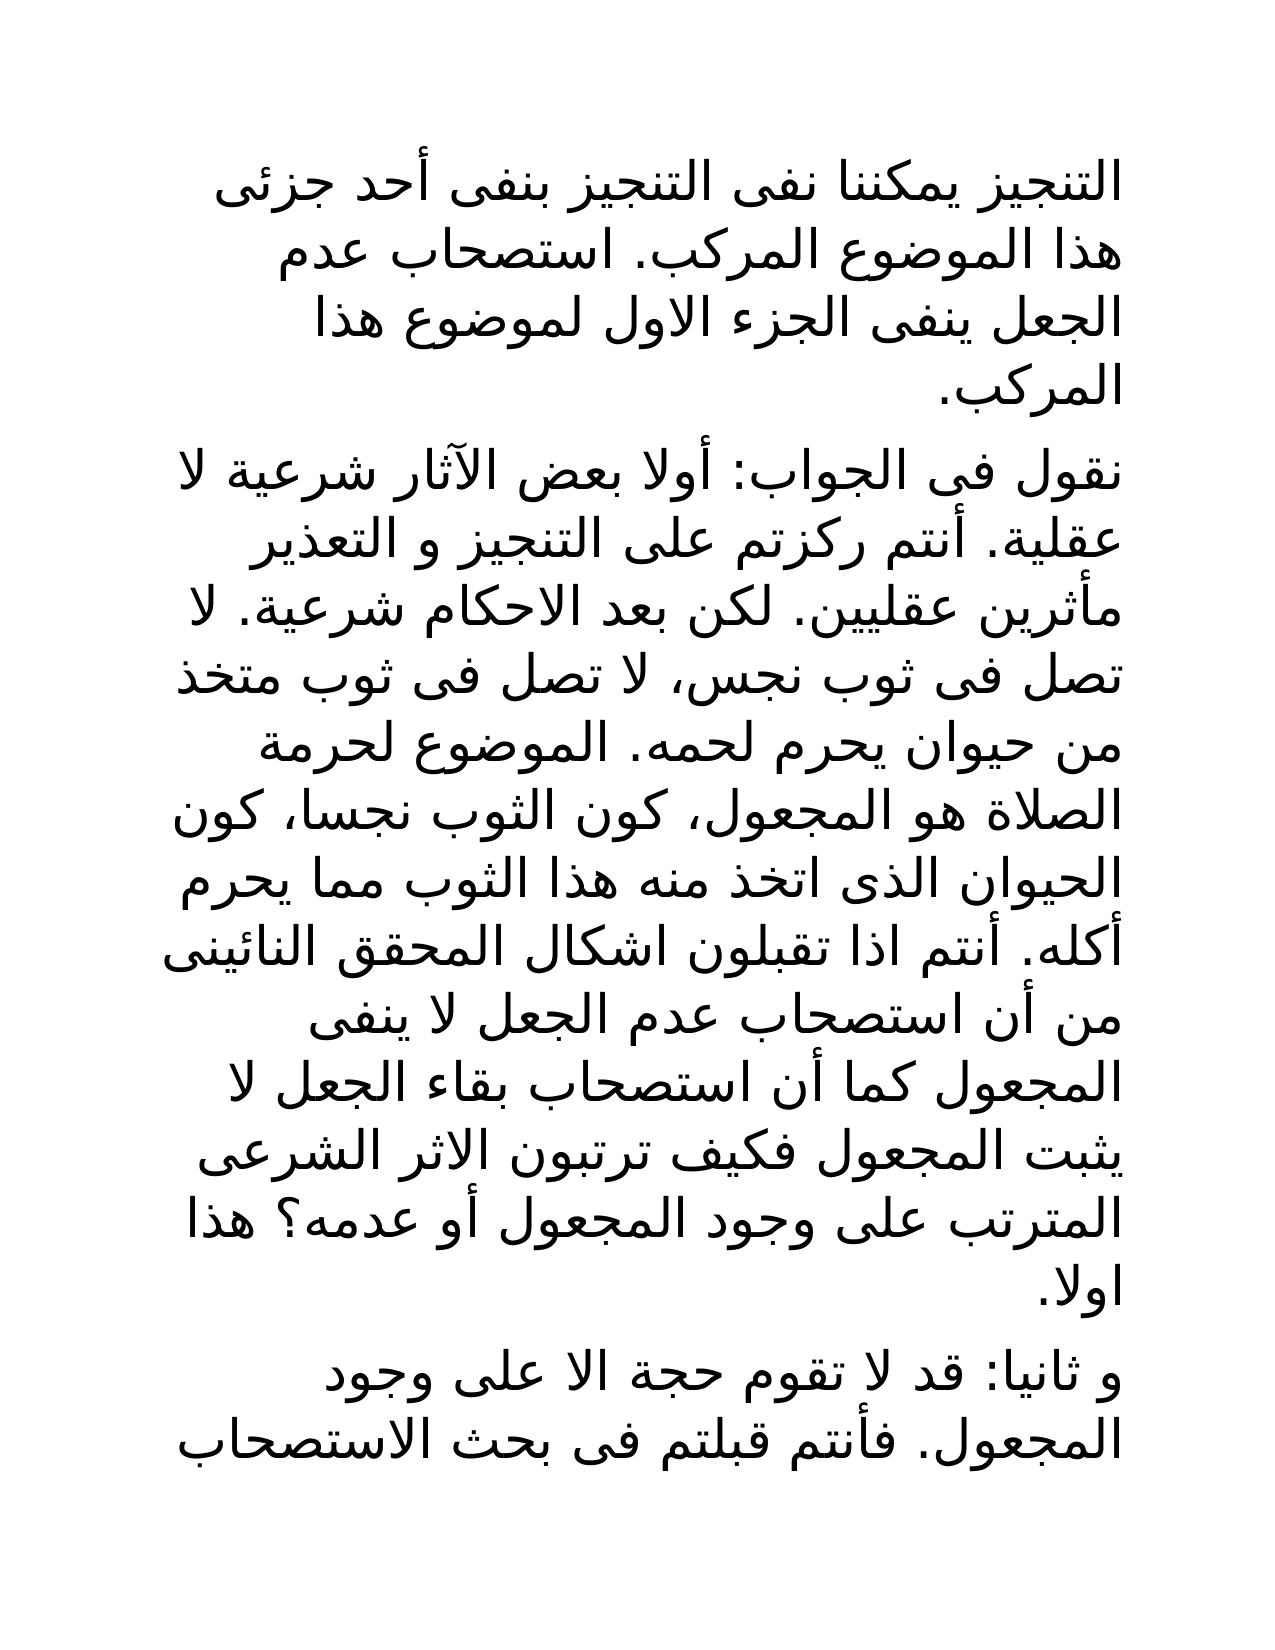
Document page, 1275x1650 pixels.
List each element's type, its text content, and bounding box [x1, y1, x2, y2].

text نقول فی الجواب: أولا بعض الآثار شرعیة لا عقلیة. أنتم رکزتم علی التنجیز و التعذیر مأثرین عقلیین. لکن بعد الاحکام شرعیة. لا تصل فی ثوب نجس، لا تصل فی ثوب متخذ من حیوان یحرم لحمه. الموضوع لحرمة الصلاة هو المجعول، کون الثوب نجسا، کون الحیوان الذی اتخذ منه هذا الثوب مما یحرم أکله. أنتم اذا تقبلون اشکال المحقق النائینی من أن استصحاب عدم الجعل لا ینفی المجعول کما أن استصحاب بقاء الجعل لا یثبت المجعول فکیف ترتبون الاثر الشرعی المترتب علی وجود المجعول أو عدمه؟ هذا اولا. [150, 439, 1125, 1318]
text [150, 150, 1125, 417]
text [150, 1340, 1125, 1471]
